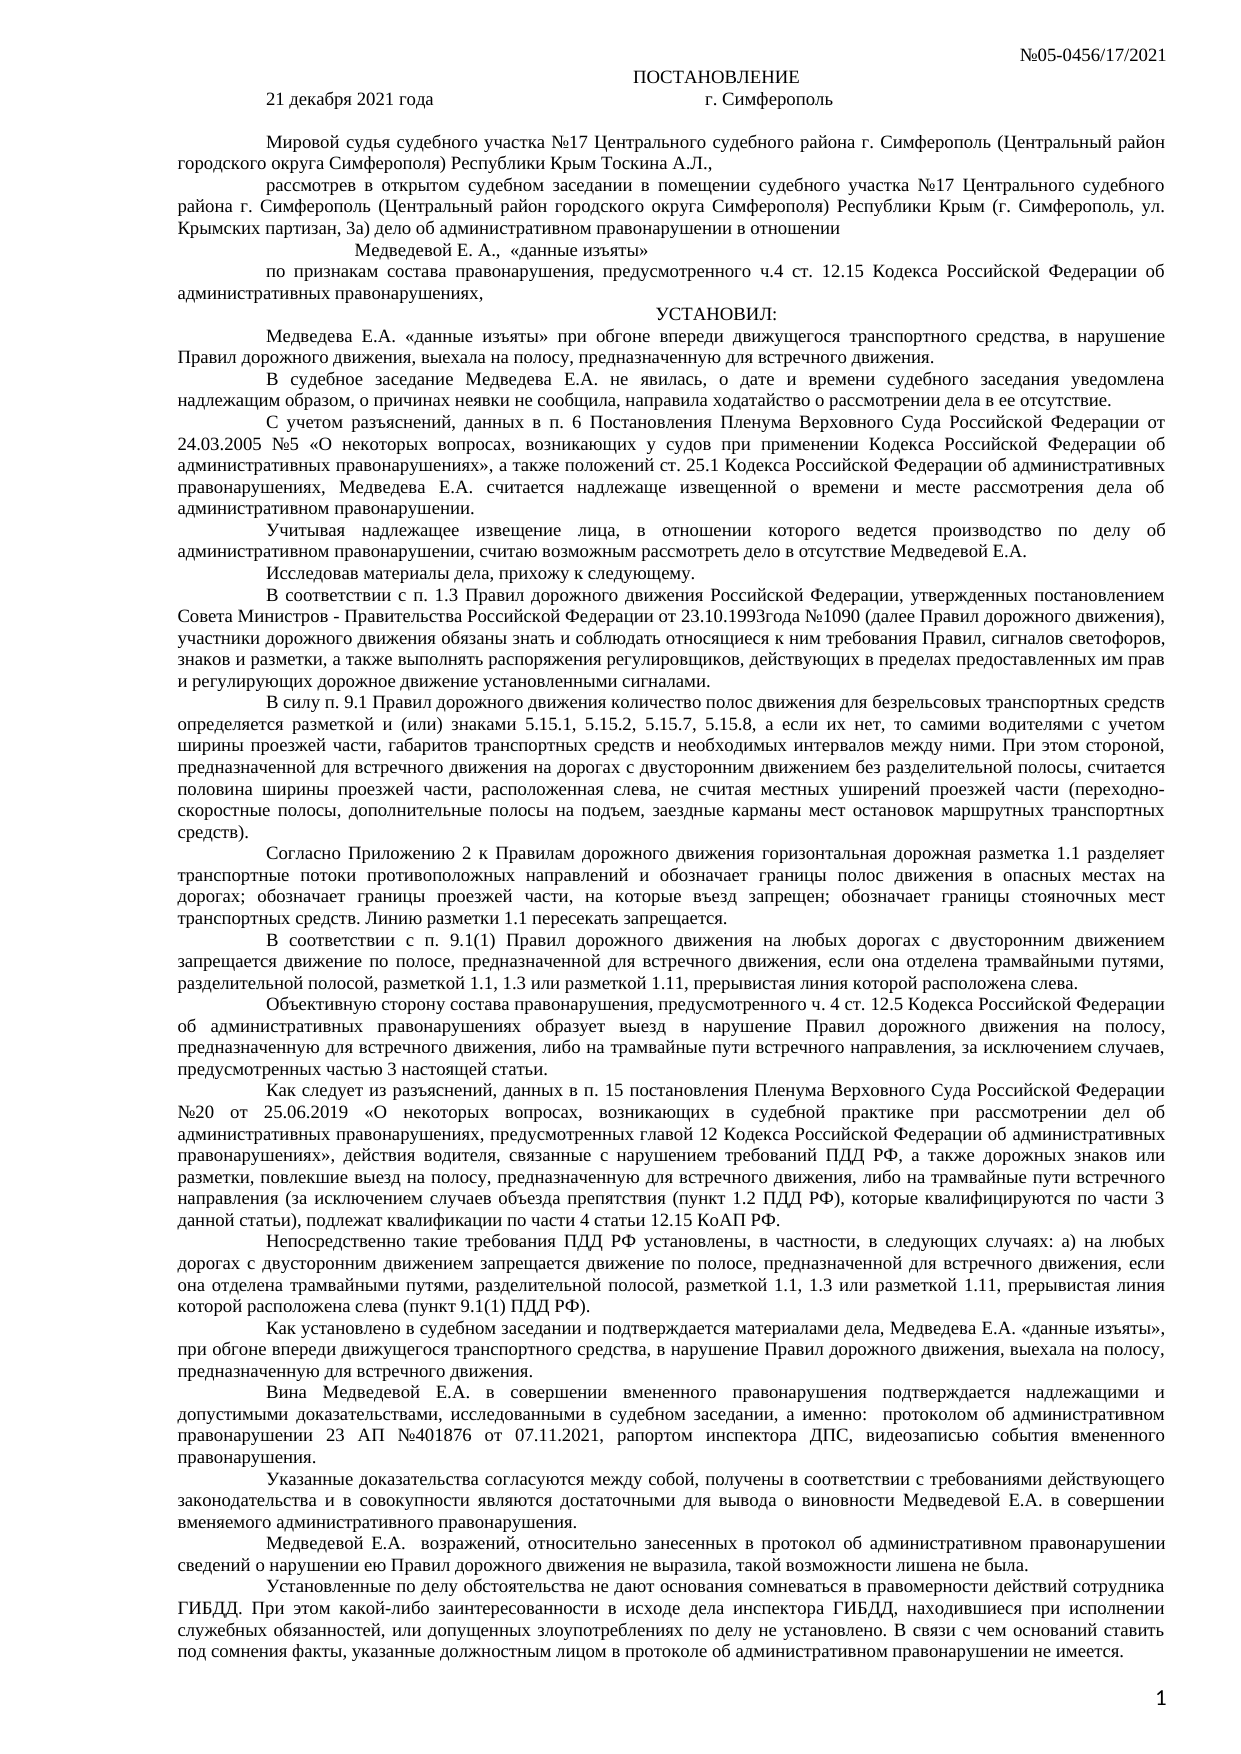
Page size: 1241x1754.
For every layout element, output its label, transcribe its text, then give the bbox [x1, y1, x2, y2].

text рассмотрев в открытом судебном заседании в помещении судебного участка №17 Центрального судебного района г. Симферополь (Центральный район городского округа Симферополя) Республики Крым (г. Симферополь, ул. Крымских партизан, 3а) дело об административном правонарушении в отношении [177, 174, 1167, 238]
text Вина Медведевой Е.А. в совершении вмененного правонарушения подтверждается надлежащими и допустимыми доказательствами, исследованными в судебном заседании, а именно: протоколом об административном правонарушении 23 АП №401876 от 07.11.2021, рапортом инспектора ДПС, видеозаписью события вмененного правонарушения. [177, 1381, 1167, 1467]
text Как установлено в судебном заседании и подтверждается материалами дела, Медведева Е.А. «данные изъяты», при обгоне впереди движущегося транспортного средства, в нарушение Правил дорожного движения, выехала на полосу, предназначенную для встречного движения. [177, 1317, 1167, 1381]
text Объективную сторону состава правонарушения, предусмотренного ч. 4 ст. 12.5 Кодекса Российской Федерации об административных правонарушениях образует выезд в нарушение Правил дорожного движения на полосу, предназначенную для встречного движения, либо на трамвайные пути встречного направления, за исключением случаев, предусмотренных частью 3 настоящей статьи. [177, 993, 1167, 1079]
text №05-0456/17/2021 [177, 44, 1167, 66]
text В соответствии с п. 9.1(1) Правил дорожного движения на любых дорогах с двусторонним движением запрещается движение по полосе, предназначенной для встречного движения, если она отделена трамвайными путями, разделительной полосой, разметкой 1.1, 1.3 или разметкой 1.11, прерывистая линия которой расположена слева. [177, 928, 1167, 993]
text Исследовав материалы дела, прихожу к следующему. [177, 562, 1167, 583]
text Как следует из разъяснений, данных в п. 15 постановления Пленума Верховного Суда Российской Федерации №20 от 25.06.2019 «О некоторых вопросах, возникающих в судебной практике при рассмотрении дел об административных правонарушениях, предусмотренных главой 12 Кодекса Российской Федерации об административных правонарушениях», действия водителя, связанные с нарушением требований ПДД РФ, а также дорожных знаков или разметки, повлекшие выезд на полосу, предназначенную для встречного движения, либо на трамвайные пути встречного направления (за исключением случаев объезда препятствия (пункт 1.2 ПДД РФ), которые квалифицируются по части 3 данной статьи), подлежат квалификации по части 4 статьи 12.15 КоАП РФ. [177, 1079, 1167, 1230]
text Согласно Приложению 2 к Правилам дорожного движения горизонтальная дорожная разметка 1.1 разделяет транспортные потоки противоположных направлений и обозначает границы полос движения в опасных местах на дорогах; обозначает границы проезжей части, на которые въезд запрещен; обозначает границы стояночных мест транспортных средств. Линию разметки 1.1 пересекать запрещается. [177, 842, 1167, 928]
text В соответствии с п. 1.3 Правил дорожного движения Российской Федерации, утвержденных постановлением Совета Министров - Правительства Российской Федерации от 23.10.1993года №1090 (далее Правил дорожного движения), участники дорожного движения обязаны знать и соблюдать относящиеся к ним требования Правил, сигналов светофоров, знаков и разметки, а также выполнять распоряжения регулировщиков, действующих в пределах предоставленных им прав и регулирующих дорожное движение установленными сигналами. [177, 583, 1167, 691]
text ПОСТАНОВЛЕНИЕ [177, 66, 1167, 87]
text Мировой судья судебного участка №17 Центрального судебного района г. Симферополь (Центральный район городского округа Симферополя) Республики Крым Тоскина А.Л., [177, 131, 1167, 174]
text Учитывая надлежащее извещение лица, в отношении которого ведется производство по делу об административном правонарушении, считаю возможным рассмотреть дело в отсутствие Медведевой Е.А. [177, 519, 1167, 562]
text по признакам состава правонарушения, предусмотренного ч.4 ст. 12.15 Кодекса Российской Федерации об административных правонарушениях, [177, 260, 1167, 303]
text Указанные доказательства согласуются между собой, получены в соответствии с требованиями действующего законодательства и в совокупности являются достаточными для вывода о виновности Медведевой Е.А. в совершении вменяемого административного правонарушения. [177, 1467, 1167, 1532]
text В силу п. 9.1 Правил дорожного движения количество полос движения для безрельсовых транспортных средств определяется разметкой и (или) знаками 5.15.1, 5.15.2, 5.15.7, 5.15.8, а если их нет, то самими водителями с учетом ширины проезжей части, габаритов транспортных средств и необходимых интервалов между ними. При этом стороной, предназначенной для встречного движения на дорогах с двусторонним движением без разделительной полосы, считается половина ширины проезжей части, расположенная слева, не считая местных уширений проезжей части (переходно-скоростные полосы, дополнительные полосы на подъем, заездные карманы мест остановок маршрутных транспортных средств). [177, 691, 1167, 842]
text УСТАНОВИЛ: [177, 303, 1167, 325]
text Медведевой Е.А. возражений, относительно занесенных в протокол об административном правонарушении сведений о нарушении ею Правил дорожного движения не выразила, такой возможности лишена не была. [177, 1532, 1167, 1575]
text С учетом разъяснений, данных в п. 6 Постановления Пленума Верховного Суда Российской Федерации от 24.03.2005 №5 «О некоторых вопросах, возникающих у судов при применении Кодекса Российской Федерации об административных правонарушениях», а также положений ст. 25.1 Кодекса Российской Федерации об административных правонарушениях, Медведева Е.А. считается надлежаще извещенной о времени и месте рассмотрения дела об административном правонарушении. [177, 411, 1167, 519]
text Медведева Е.А. «данные изъяты» при обгоне впереди движущегося транспортного средства, в нарушение Правил дорожного движения, выехала на полосу, предназначенную для встречного движения. [177, 325, 1167, 368]
text Медведевой Е. А., «данные изъяты» [354, 238, 1167, 260]
text В судебное заседание Медведева Е.А. не явилась, о дате и времени судебного заседания уведомлена надлежащим образом, о причинах неявки не сообщила, направила ходатайство о рассмотрении дела в ее отсутствие. [177, 368, 1167, 411]
text Установленные по делу обстоятельства не дают основания сомневаться в правомерности действий сотрудника ГИБДД. При этом какой-либо заинтересованности в исходе дела инспектора ГИБДД, находившиеся при исполнении служебных обязанностей, или допущенных злоупотреблениях по делу не установлено. В связи с чем оснований ставить под сомнения факты, указанные должностным лицом в протоколе об административном правонарушении не имеется. [177, 1575, 1167, 1662]
text 21 декабря 2021 года г. Симферополь [177, 87, 1167, 109]
text Непосредственно такие требования ПДД РФ установлены, в частности, в следующих случаях: а) на любых дорогах с двусторонним движением запрещается движение по полосе, предназначенной для встречного движения, если она отделена трамвайными путями, разделительной полосой, разметкой 1.1, 1.3 или разметкой 1.11, прерывистая линия которой расположена слева (пункт 9.1(1) ПДД РФ). [177, 1230, 1167, 1317]
